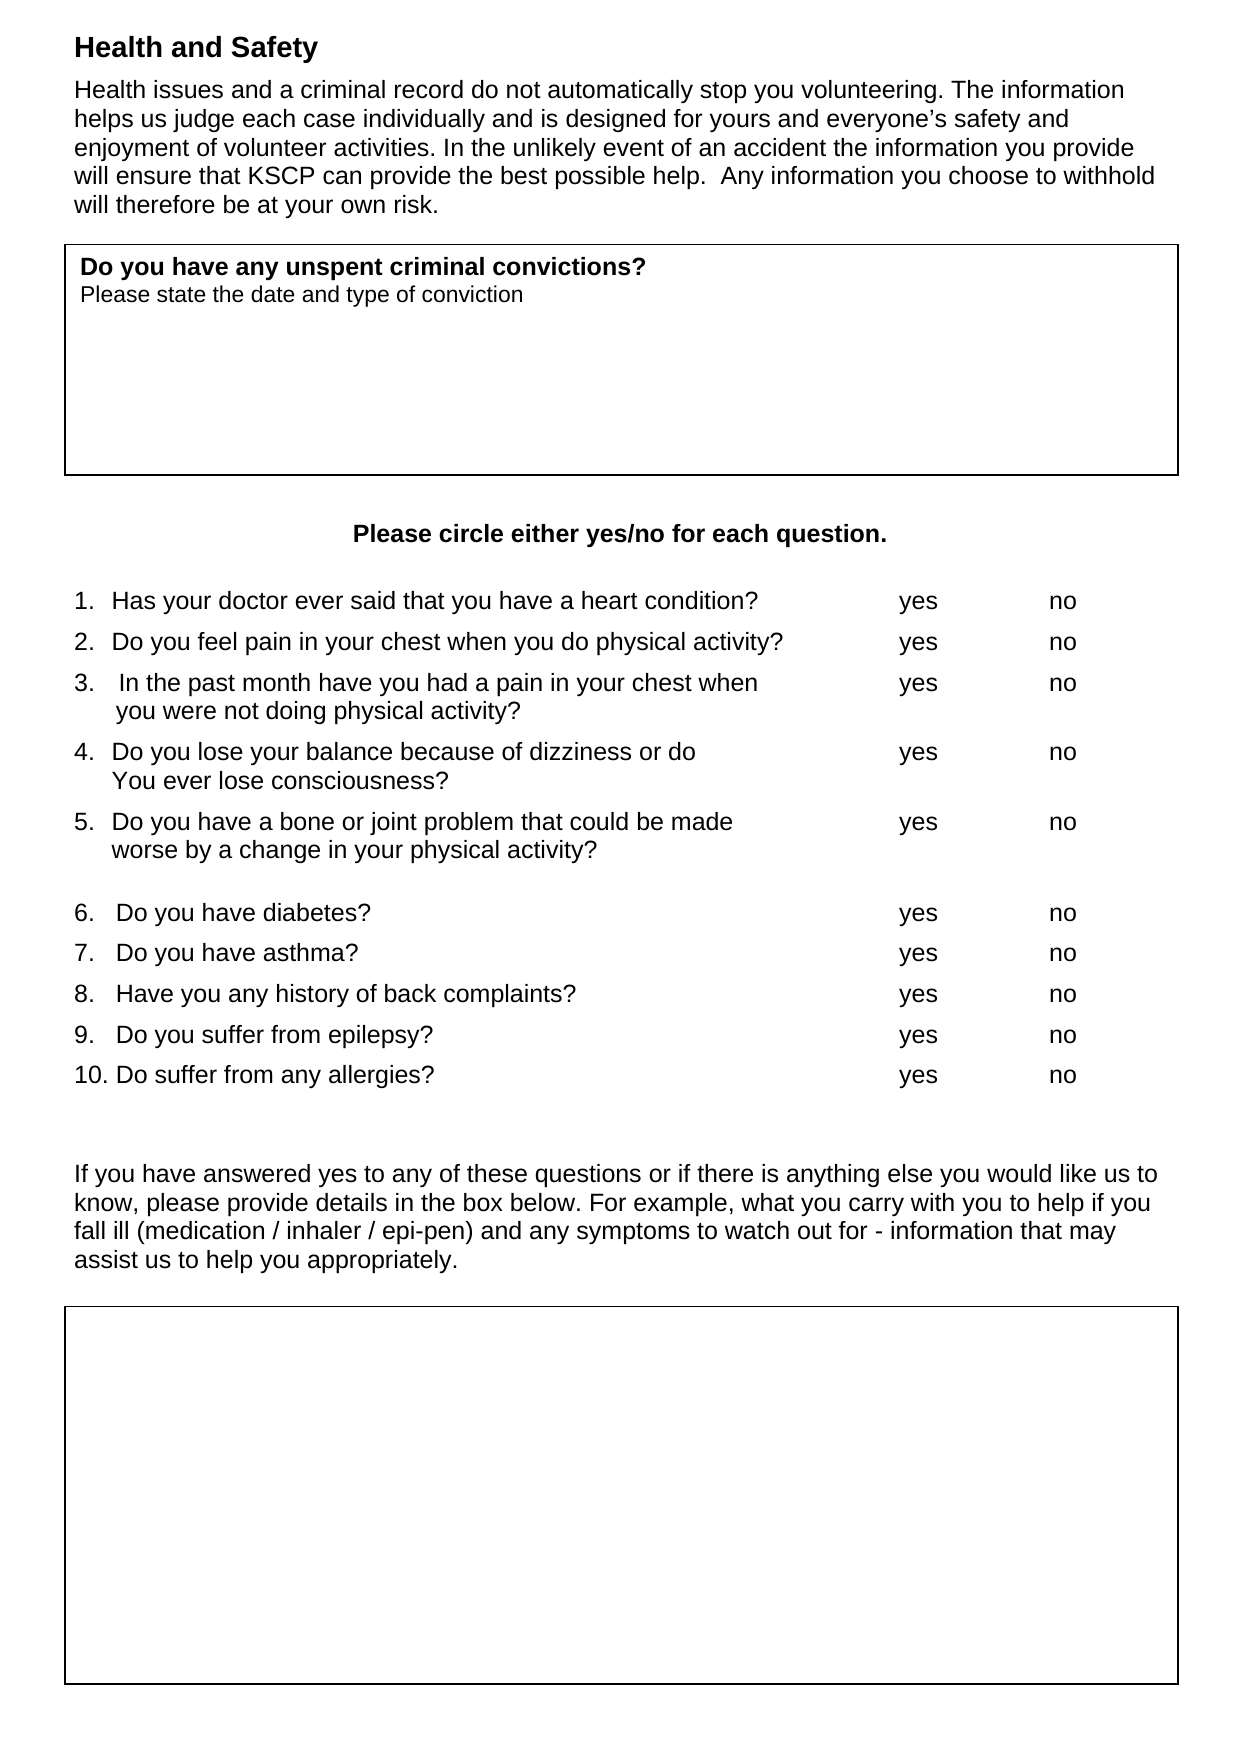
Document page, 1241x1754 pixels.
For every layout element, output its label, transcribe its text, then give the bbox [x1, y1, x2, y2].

list In the past month have you had a pain in your chest when yes no [74, 668, 1167, 696]
list Has your doctor ever said that you have a heart condition? yes no [74, 586, 1167, 615]
text 6. Do you have diabetes? yes no [74, 898, 1167, 926]
list Do you have a bone or joint problem that could be made yes no [74, 807, 1167, 835]
text you were not doing physical activity? [74, 696, 1167, 725]
text Health issues and a criminal record do not automatically stop you volunteering. The information helps us judge each case individually and is designed for yours and everyone’s safety and enjoyment of volunteer activities. In the unlikely event of an accident the information you provide will ensure that KSCP can provide the best possible help. Any information you choose to withhold will therefore be at your own risk. [74, 75, 1167, 219]
text If you have answered yes to any of these questions or if there is anything else you would like us to know, please provide details in the box below. For example, what you carry with you to help if you fall ill (medication / inhaler / epi-pen) and any symptoms to watch out for - information that may assist us to help you appropriately. [74, 1159, 1167, 1274]
text Health and Safety [74, 29, 1167, 63]
text 10. Do suffer from any allergies? yes no [74, 1061, 1167, 1089]
text worse by a change in your physical activity? [111, 835, 1167, 864]
text 9. Do you suffer from epilepsy? yes no [74, 1020, 1167, 1048]
text 8. Have you any history of back complaints? yes no [74, 979, 1167, 1008]
text You ever lose consciousness? [111, 766, 1167, 794]
list Do you lose your balance because of dizziness or do yes no [74, 737, 1167, 766]
text Please circle either yes/no for each question. [74, 519, 1167, 548]
list Do you feel pain in your chest when you do physical activity? yes no [74, 627, 1167, 656]
text 7. Do you have asthma? yes no [74, 938, 1167, 967]
